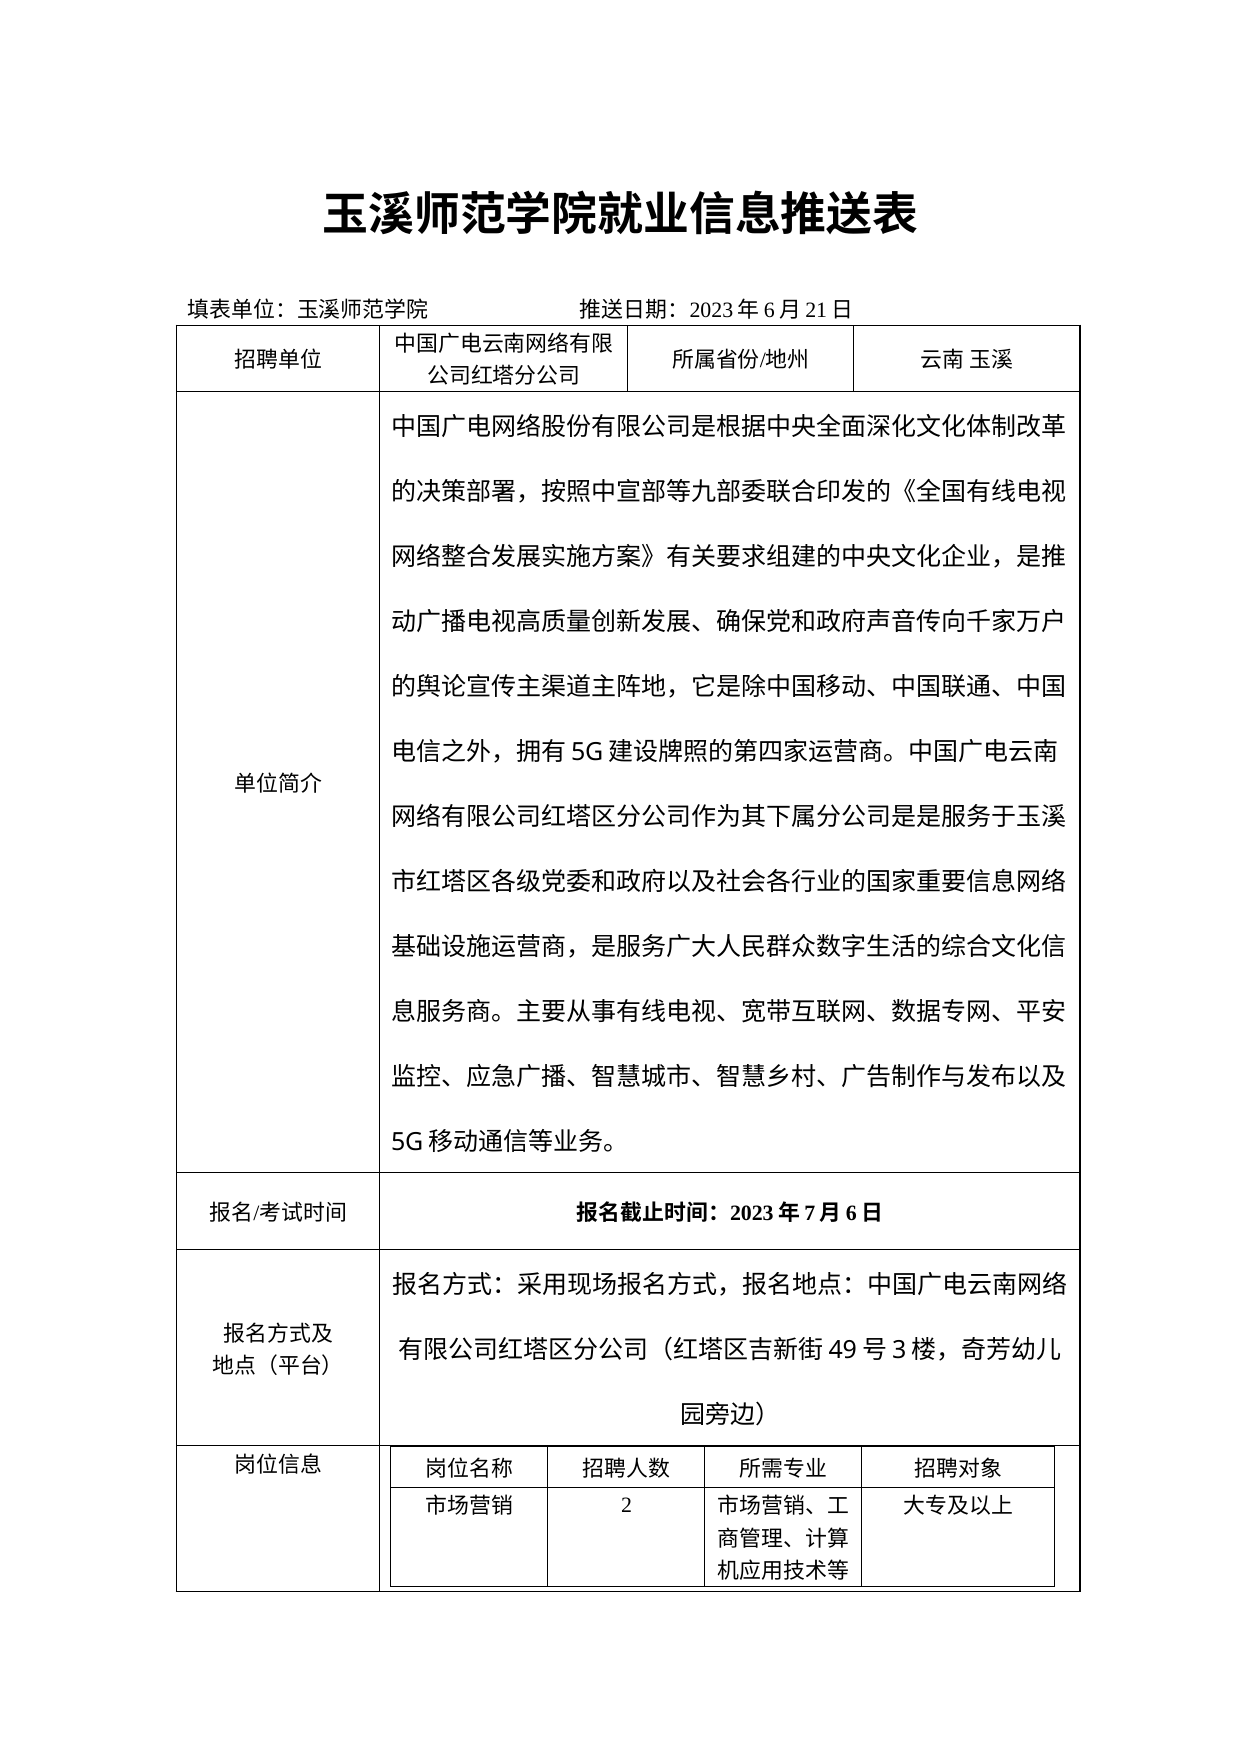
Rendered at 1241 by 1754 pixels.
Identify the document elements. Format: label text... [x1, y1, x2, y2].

text 填表单位：玉溪师范学院 推送日期：2023年6月21日 [187, 292, 1053, 324]
text 玉溪师范学院就业信息推送表 [187, 162, 1053, 259]
table_header 云南 玉溪 [854, 326, 1079, 391]
table_cell 单位简介 [177, 392, 379, 1172]
table_cell 报名方式：采用现场报名方式，报名地点：中国广电云南网络有限公司红塔区分公司（红塔区吉新街49号3楼，奇芳幼儿园旁边） [380, 1250, 1079, 1445]
table_cell 报名截止时间：2023年7月6日 [380, 1173, 1079, 1249]
table_header 所属省份/地州 [628, 326, 853, 391]
table_cell [380, 1446, 1079, 1591]
table_header 中国广电云南网络有限公司红塔分公司 [380, 326, 627, 391]
table_cell 报名/考试时间 [177, 1173, 379, 1249]
table_header 招聘单位 [177, 326, 379, 391]
table_cell 报名方式及 地点（平台） [177, 1250, 379, 1445]
table_cell 岗位信息 [177, 1446, 379, 1591]
table_cell 中国广电网络股份有限公司是根据中央全面深化文化体制改革的决策部署，按照中宣部等九部委联合印发的《全国有线电视网络整合发展实施方案》有关要求组建的中央文化企业，是推动广播电视高质量创新发展、确保党和政府声音传向千家万户的舆论宣传主渠道主阵地，它是除中国移动、中国联通、中国电信之外，拥有5G建设牌照的第四家运营商。中国广电云南网络有限公司红塔区分公司作为其下属分公司是是服务于玉溪市红塔区各级党委和政府以及社会各行业的国家重要信息网络基础设施运营商，是服务广大人民群众数字生活的综合文化信息服务商。主要从事有线电视、宽带互联网、数据专网、平安监控、应急广播、智慧城市、智慧乡村、广告制作与发布以及5G移动通信等业务。 [380, 392, 1079, 1172]
